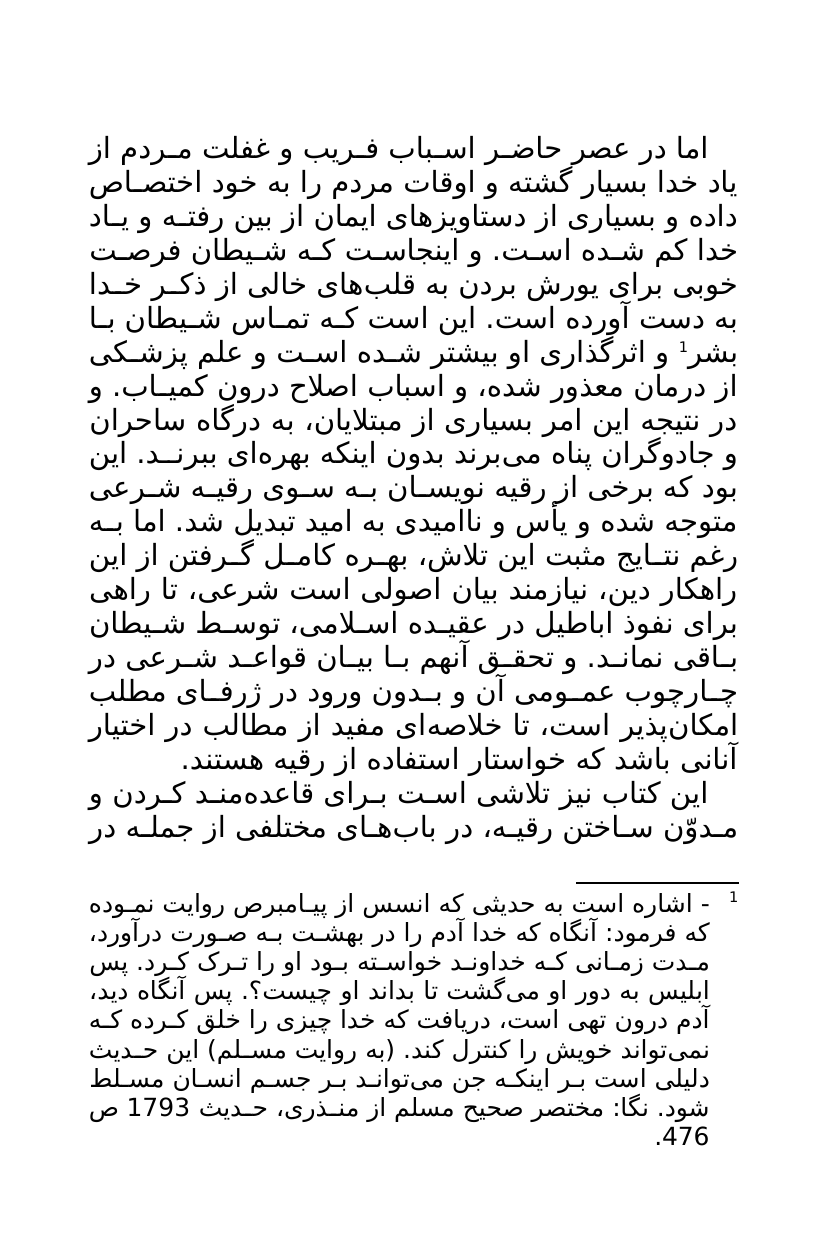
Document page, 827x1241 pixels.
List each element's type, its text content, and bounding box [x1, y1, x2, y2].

text اما در عصر حاضر اسباب فریب و غفلت مردم از یاد خدا بسیار گشته و اوقات مردم را به خود اختصاص داده و بسیاری از دستاویزهای ایمان از بین رفته و یاد خدا کم شده است. و اینجاست که شیطان فرصت خوبی برای یورش بردن به قلب‌های خالی از ذکر خدا به دست آورده است. این است که تماس شیطان با بشر و اثرگذاری او بیشتر شده است و علم پزشکی از درمان معذور شده، و اسباب اصلاح درون کمیاب. و در نتیجه این امر بسیاری از مبتلایان، به درگاه ساحران و جادوگران پناه می‌برند بدون اینکه بهره‌ای ببرند. این بود که برخی از رقیه نویسان به سوی رقیه شرعی متوجه شده و یأس و ناامیدی به امید تبدیل شد. اما به رغم نتایج مثبت این تلاش، بهره کامل گرفتن از این راهکار دین، نیازمند بیان اصولی است شرعی، تا راهی برای نفوذ اباطیل در عقیده اسلامی، توسط شیطان باقی نماند. و تحقق آنهم با بیان قواعد شرعی در چارچوب عمومی آن و بدون ورود در ژرفای مطلب امکان‌پذیر است، تا خلاصه‌ای مفید از مطالب در اختیار آنانی باشد که خواستار استفاده از رقیه هستند. [89, 131, 738, 776]
text این کتاب نیز تلاشی است برای قاعده‌مند کردن و مدوّن ساختن رقیه، در باب‌های مختلفی از جمله در تصورات و باورها و قسمتی هم در شیوه‌ها، اسباب و درمان. در پایان لازم به ذکر است که تشکر فراوان خویش را از استاد گرانقدر و عالم، شیخ عبدالله بن عبدالرحمن جبرین به خاطر تلاش‌های ارزشمند و زحمات ایشان در بازنگری و نشر این کتاب ابراز دارم. [89, 776, 738, 844]
